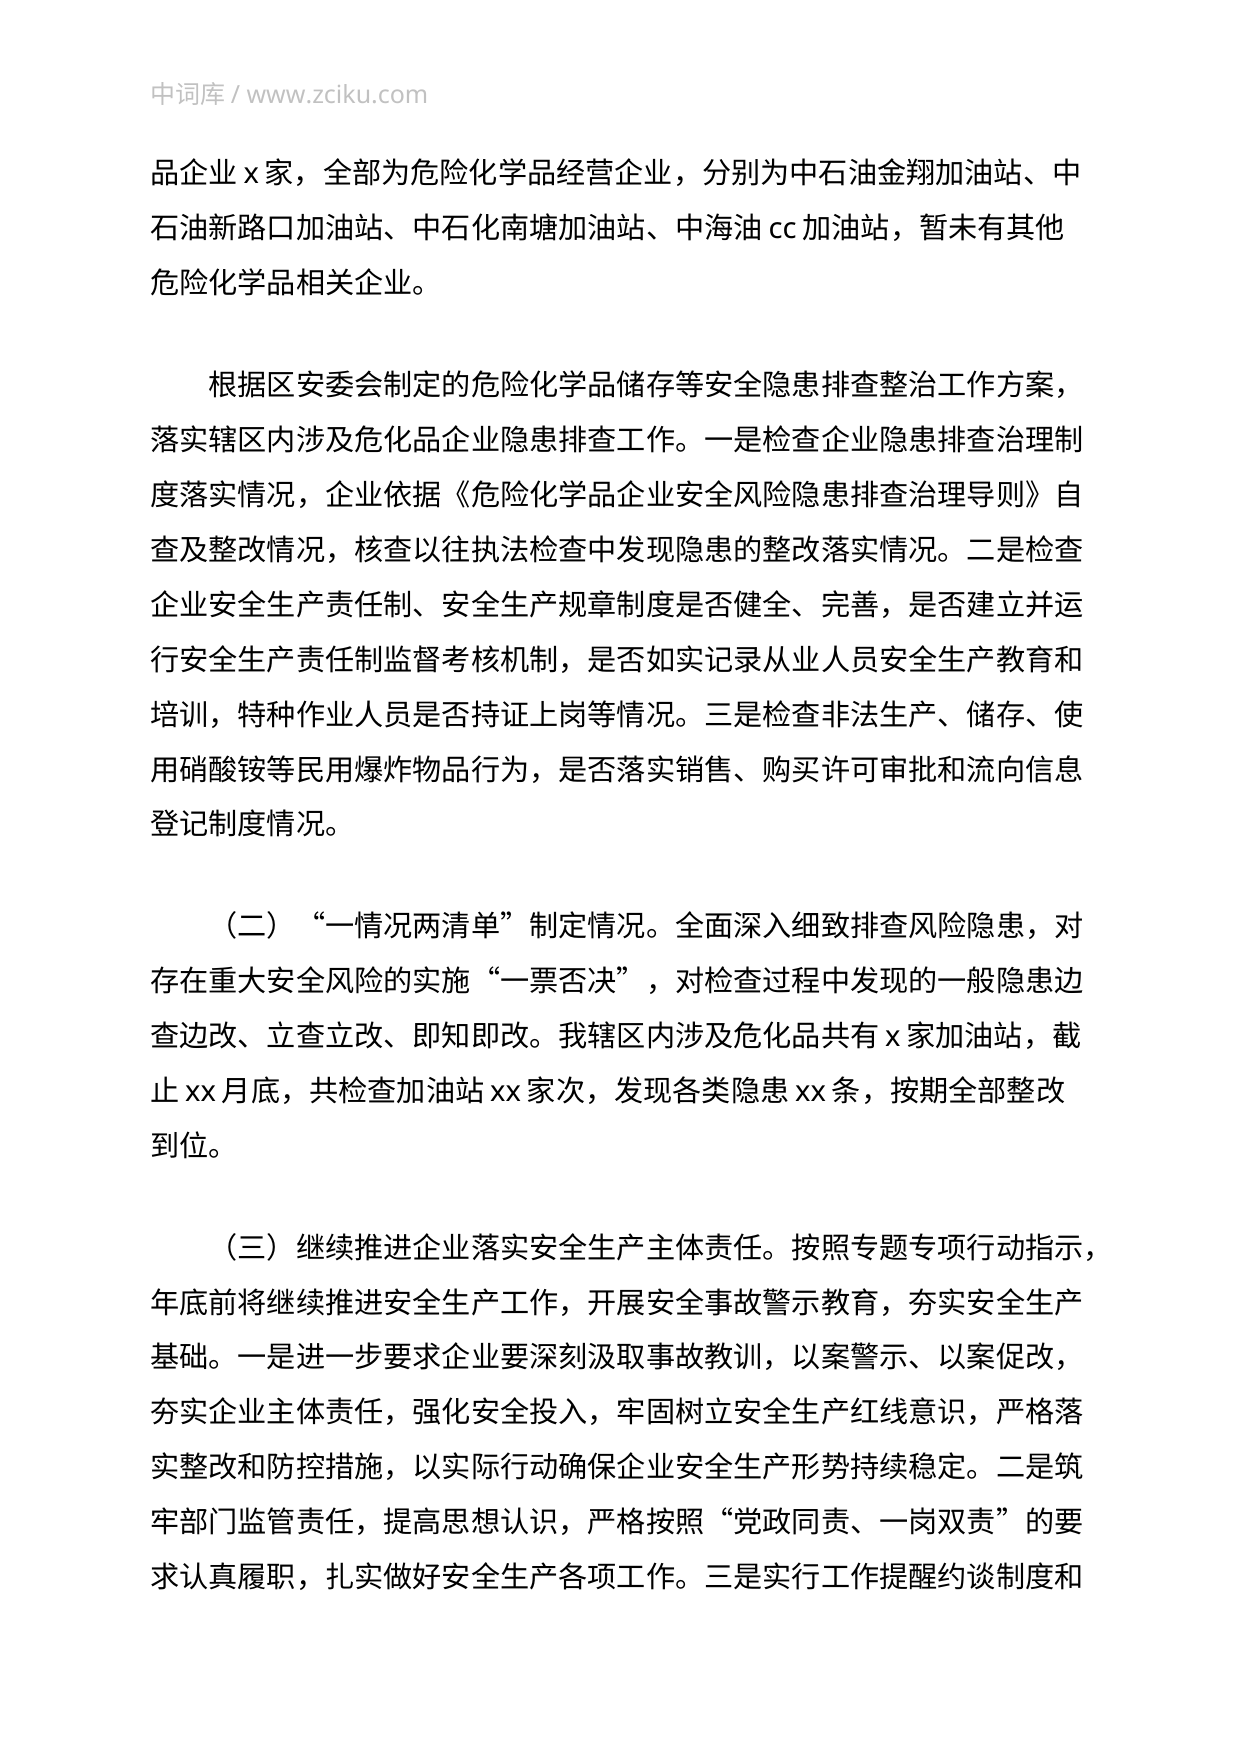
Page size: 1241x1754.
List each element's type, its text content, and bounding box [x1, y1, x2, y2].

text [150, 150, 1090, 302]
text 根据区安委会制定的危险化学品储存等安全隐患排查整治工作方案，落实辖区内涉及危化品企业隐患排查工作。一是检查企业隐患排查治理制度落实情况，企业依据《危险化学品企业安全风险隐患排查治理导则》自查及整改情况，核查以往执法检查中发现隐患的整改落实情况。二是检查企业安全生产责任制、安全生产规章制度是否健全、完善，是否建立并运行安全生产责任制监督考核机制，是否如实记录从业人员安全生产教育和培训，特种作业人员是否持证上岗等情况。三是检查非法生产、储存、使用硝酸铵等民用爆炸物品行为，是否落实销售、购买许可审批和流向信息登记制度情况。 [150, 362, 1090, 843]
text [150, 1224, 1090, 1596]
text （二）“一情况两清单”制定情况。全面深入细致排查风险隐患，对存在重大安全风险的实施“一票否决”，对检查过程中发现的一般隐患边查边改、立查立改、即知即改。我辖区内涉及危化品共有x家加油站，截止xx月底，共检查加油站xx家次，发现各类隐患xx条，按期全部整改到位。 [150, 903, 1090, 1165]
